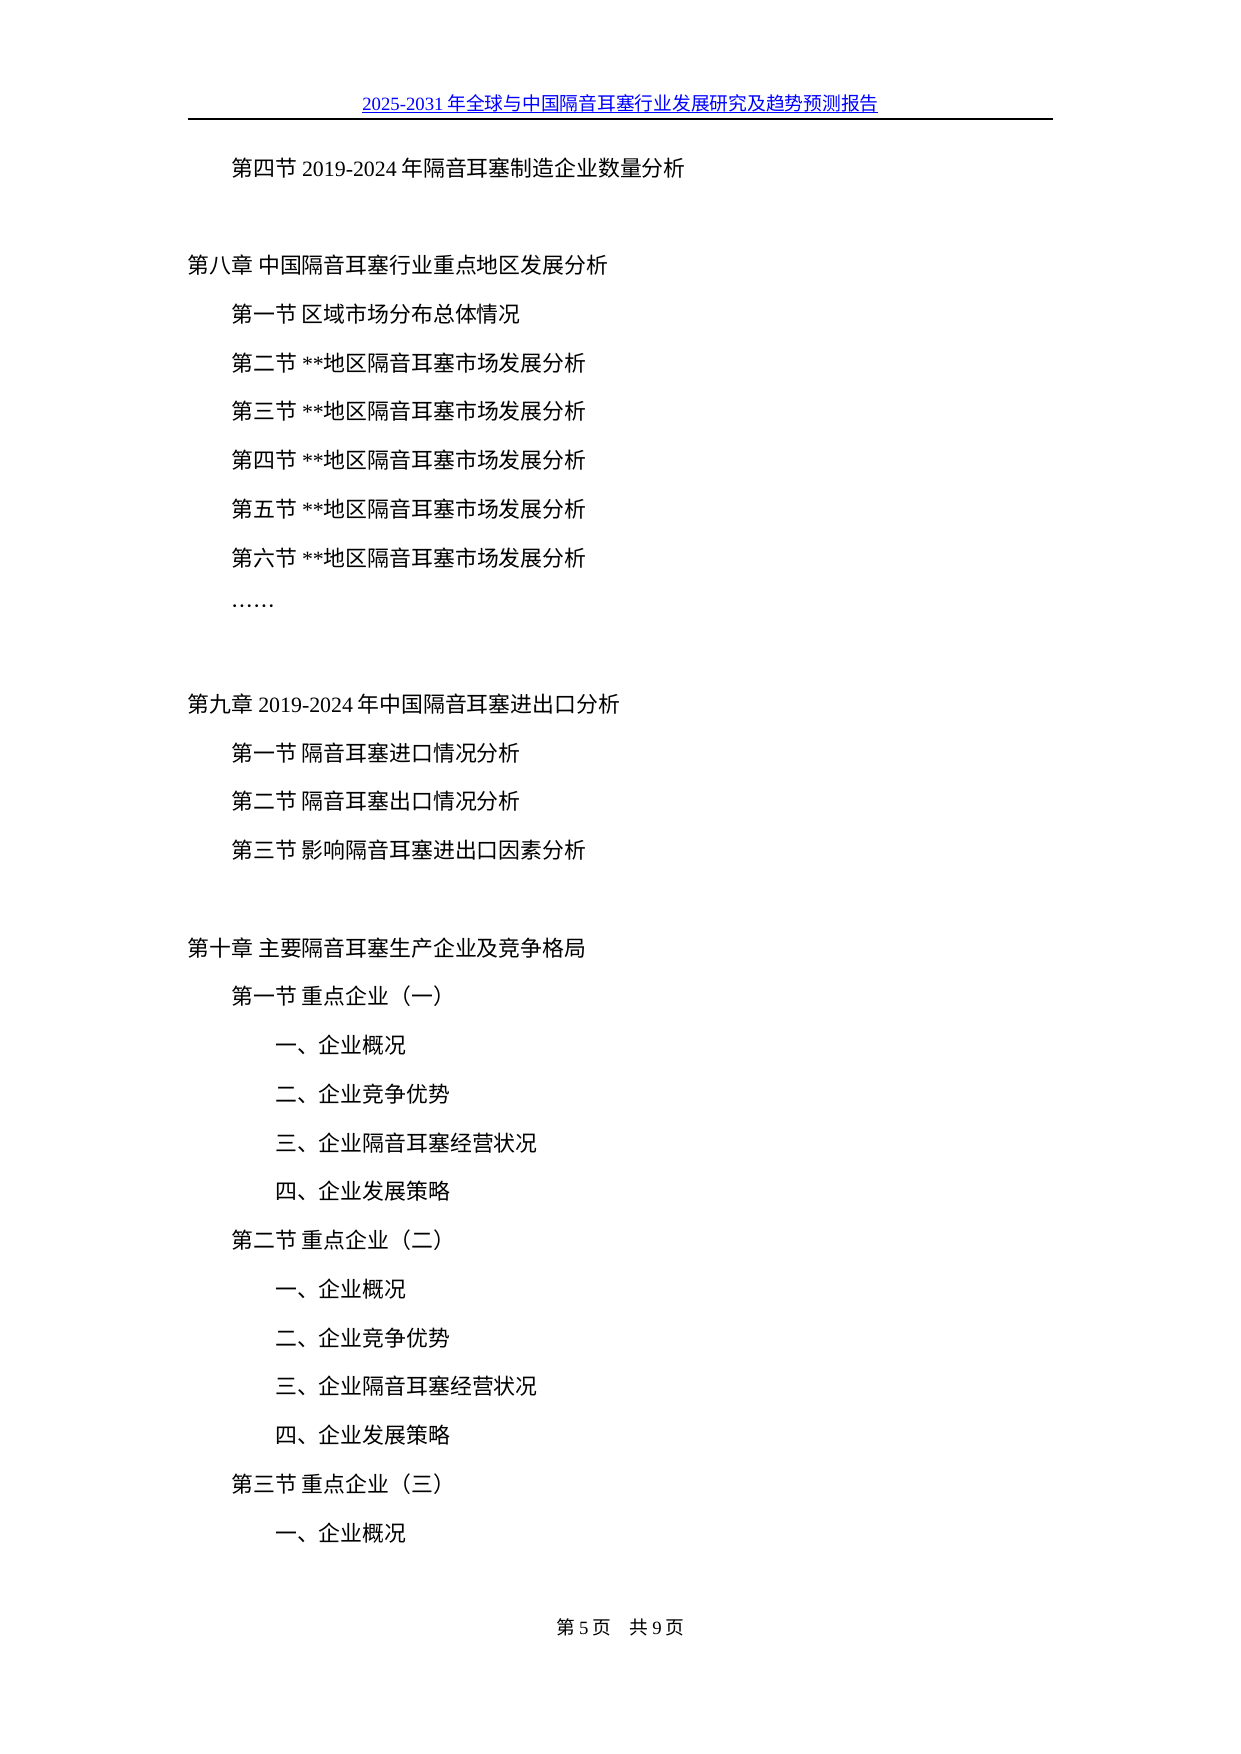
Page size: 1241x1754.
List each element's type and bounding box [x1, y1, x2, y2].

text [187, 150, 1053, 1548]
